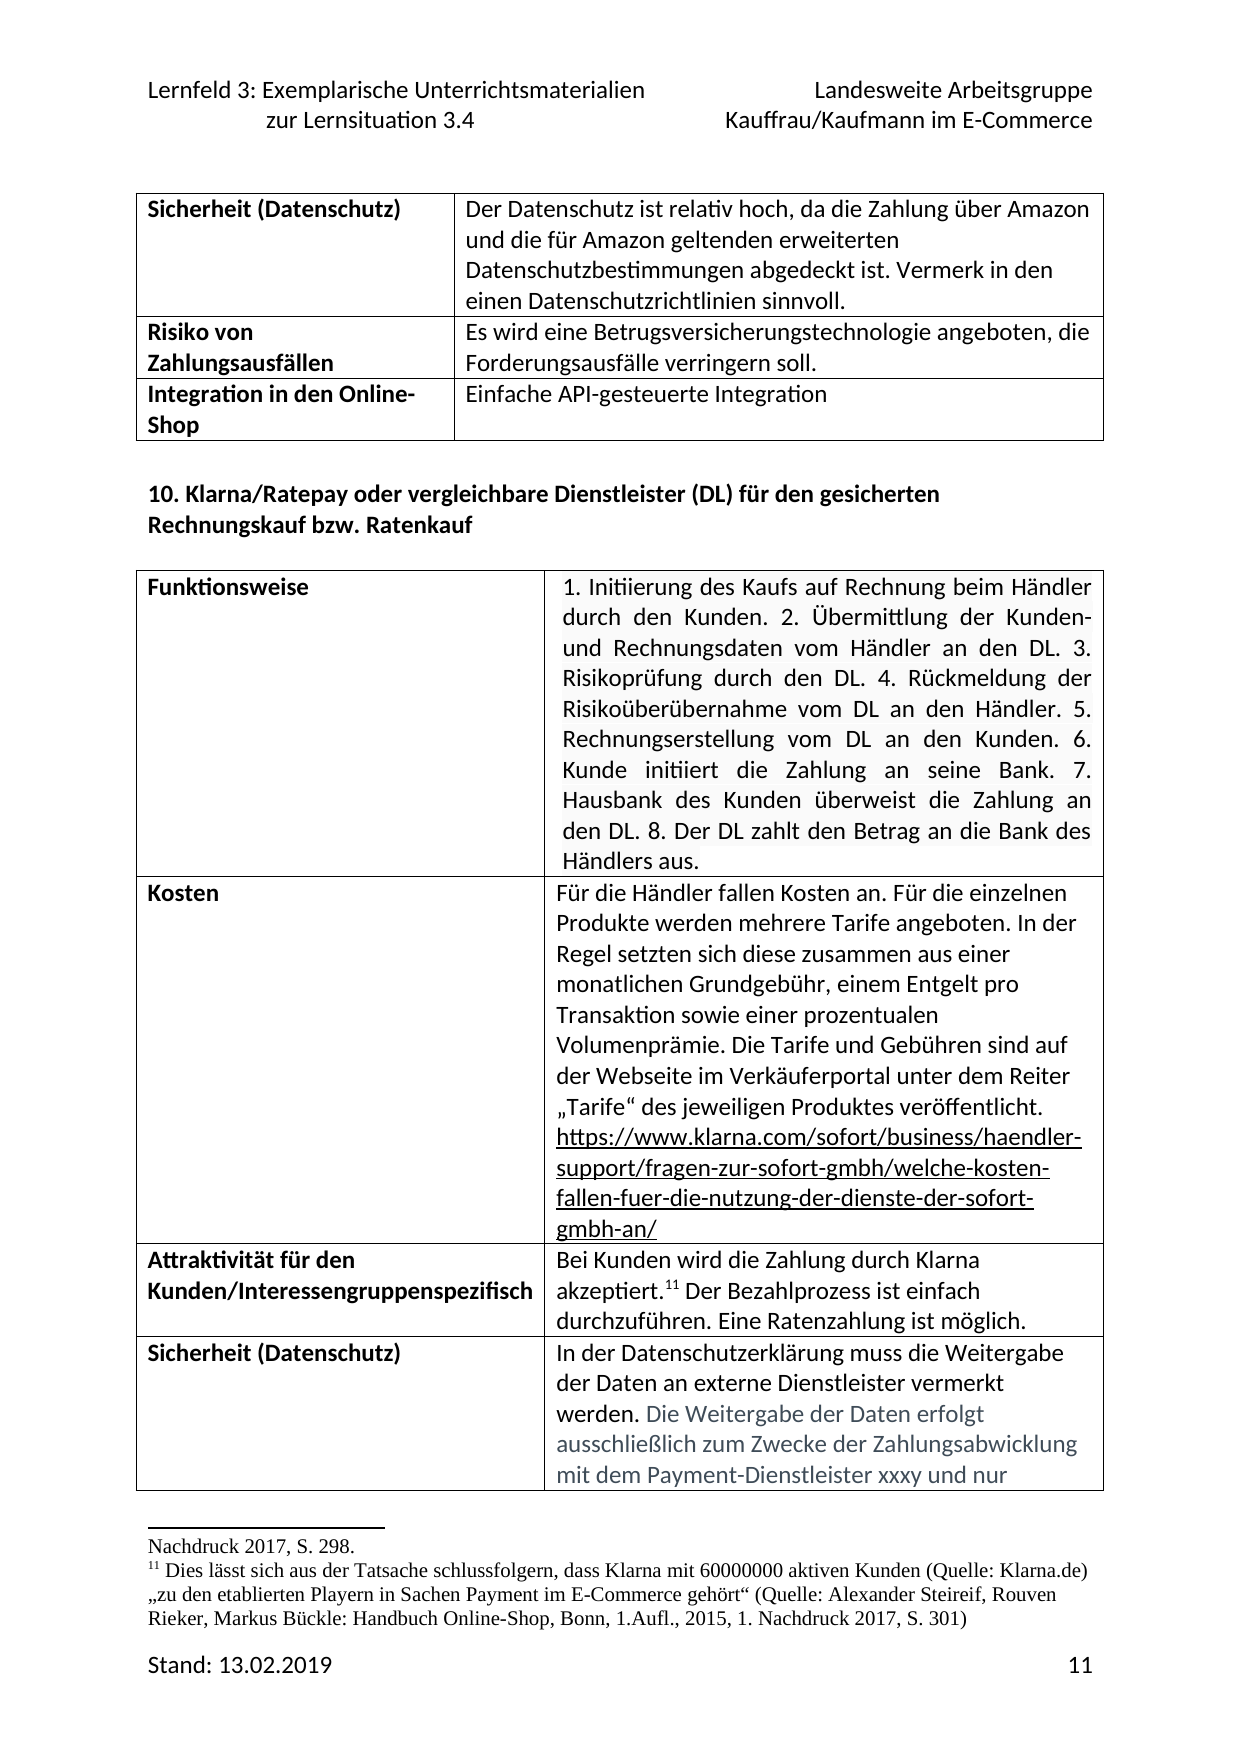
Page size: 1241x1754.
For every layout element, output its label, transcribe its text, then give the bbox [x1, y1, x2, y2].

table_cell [137, 1337, 544, 1489]
table_header 1. Initiierung des Kaufs auf Rechnung beim Händler durch den Kunden. 2. Übermittlung der Kunden- und Rechnungsdaten vom Händler an den DL. 3. Risikoprüfung durch den DL. 4. Rückmeldung der Risikoüberübernahme vom DL an den Händler. 5. Rechnungserstellung vom DL an den Kunden. 6. Kunde initiiert die Zahlung an seine Bank. 7. Hausbank des Kunden überweist die Zahlung an den DL. 8. Der DL zahlt den Betrag an die Bank des Händlers aus. [545, 571, 1103, 876]
table_cell Für die Händler fallen Kosten an. Für die einzelnen Produkte werden mehrere Tarife angeboten. In der Regel setzten sich diese zusammen aus einer monatlichen Grundgebühr, einem Entgelt pro Transaktion sowie einer prozentualen Volumenprämie. Die Tarife und Gebühren sind auf der Webseite im Verkäuferportal unter dem Reiter „Tarife“ des jeweiligen Produktes veröffentlicht. https://www.klarna.com/sofort/business/haendler-support/fragen-zur-sofort-gmbh/welche-kosten-fallen-fuer-die-nutzung-der-dienste-der-sofort-gmbh-an/ [545, 877, 1103, 1243]
text 10. Klarna/Ratepay oder vergleichbare Dienstleister (DL) für den gesicherten Rechnungskauf bzw. Ratenkauf [148, 478, 1092, 539]
table_cell Risiko von Zahlungsausfällen [137, 317, 454, 378]
table_cell Einfache API-gesteuerte Integration [455, 379, 1103, 440]
table_cell Kosten [137, 877, 544, 1243]
table_cell Integration in den Online-Shop [137, 379, 454, 440]
table_header Funktionsweise [137, 571, 544, 876]
table_cell Bei Kunden wird die Zahlung durch Klarna akzeptiert. Der Bezahlprozess ist einfach durchzuführen. Eine Ratenzahlung ist möglich. [545, 1244, 1103, 1336]
table_cell Attraktivität für den Kunden/Interessengruppenspezifisch [137, 1244, 544, 1336]
table_cell Der Datenschutz ist relativ hoch, da die Zahlung über Amazon und die für Amazon geltenden erweiterten Datenschutzbestimmungen abgedeckt ist. Vermerk in den einen Datenschutzrichtlinien sinnvoll. [455, 194, 1103, 316]
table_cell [545, 1337, 1103, 1489]
table_cell Sicherheit (Datenschutz) [137, 194, 454, 316]
table_cell Es wird eine Betrugsversicherungstechnologie angeboten, die Forderungsausfälle verringern soll. [455, 317, 1103, 378]
